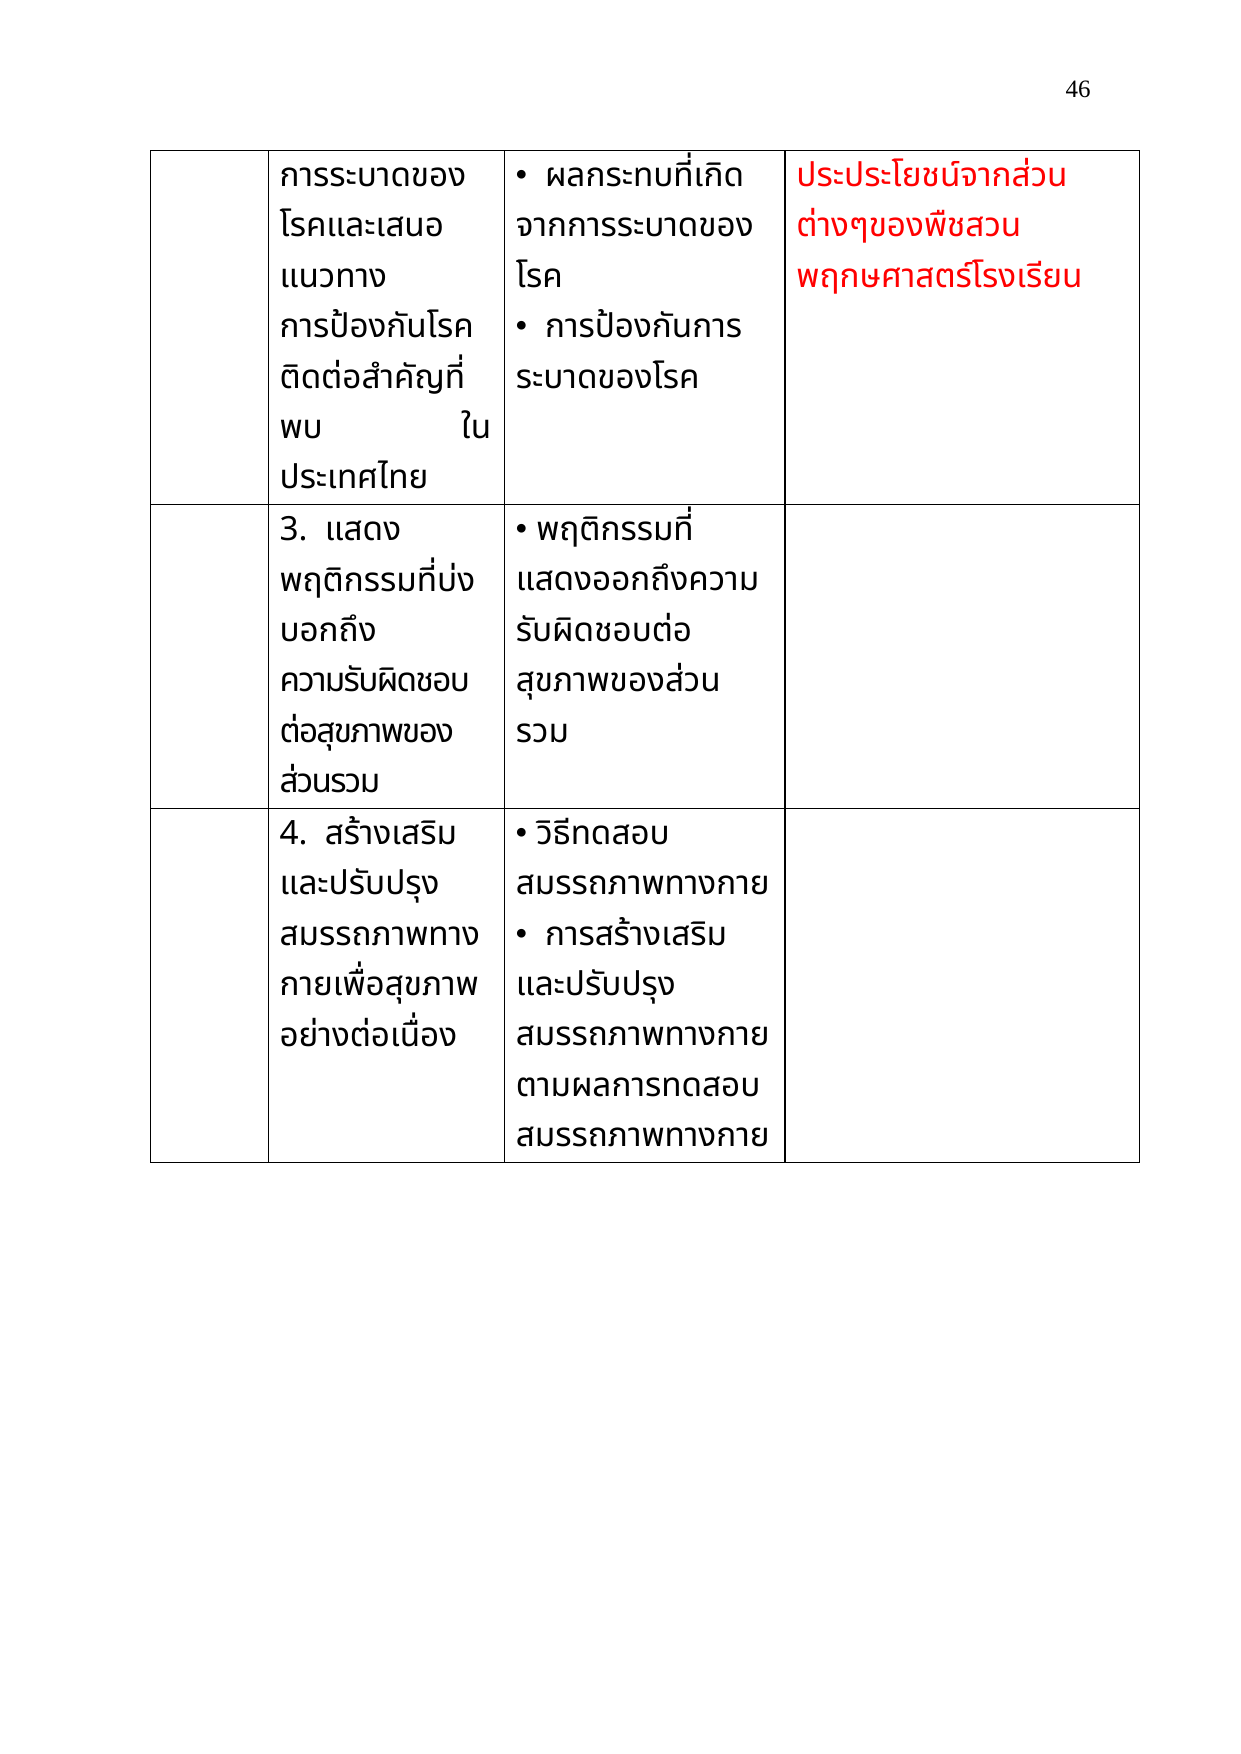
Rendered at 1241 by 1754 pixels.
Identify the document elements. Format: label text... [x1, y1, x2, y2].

table_cell [151, 151, 268, 504]
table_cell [505, 151, 784, 504]
table_cell 3. แสดงพฤติกรรมที่บ่งบอกถึง ความรับผิดชอบต่อสุขภาพของส่วนรวม [269, 505, 504, 808]
table_cell [151, 809, 268, 1162]
table_cell [786, 505, 1139, 808]
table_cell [786, 151, 1139, 504]
table_cell พฤติกรรมที่แสดงออกถึงความรับผิดชอบต่อสุขภาพของส่วนรวม [505, 505, 784, 808]
table_cell วิธีทดสอบสมรรถภาพทางกาย การสร้างเสริมและปรับปรุงสมรรถภาพทางกายตามผลการทดสอบสมรรถภาพทางกาย [505, 809, 784, 1162]
table_cell [786, 809, 1139, 1162]
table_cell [269, 151, 504, 504]
table_cell 4. สร้างเสริมและปรับปรุงสมรรถภาพทางกายเพื่อสุขภาพอย่างต่อเนื่อง [269, 809, 504, 1162]
table_cell [151, 505, 268, 808]
